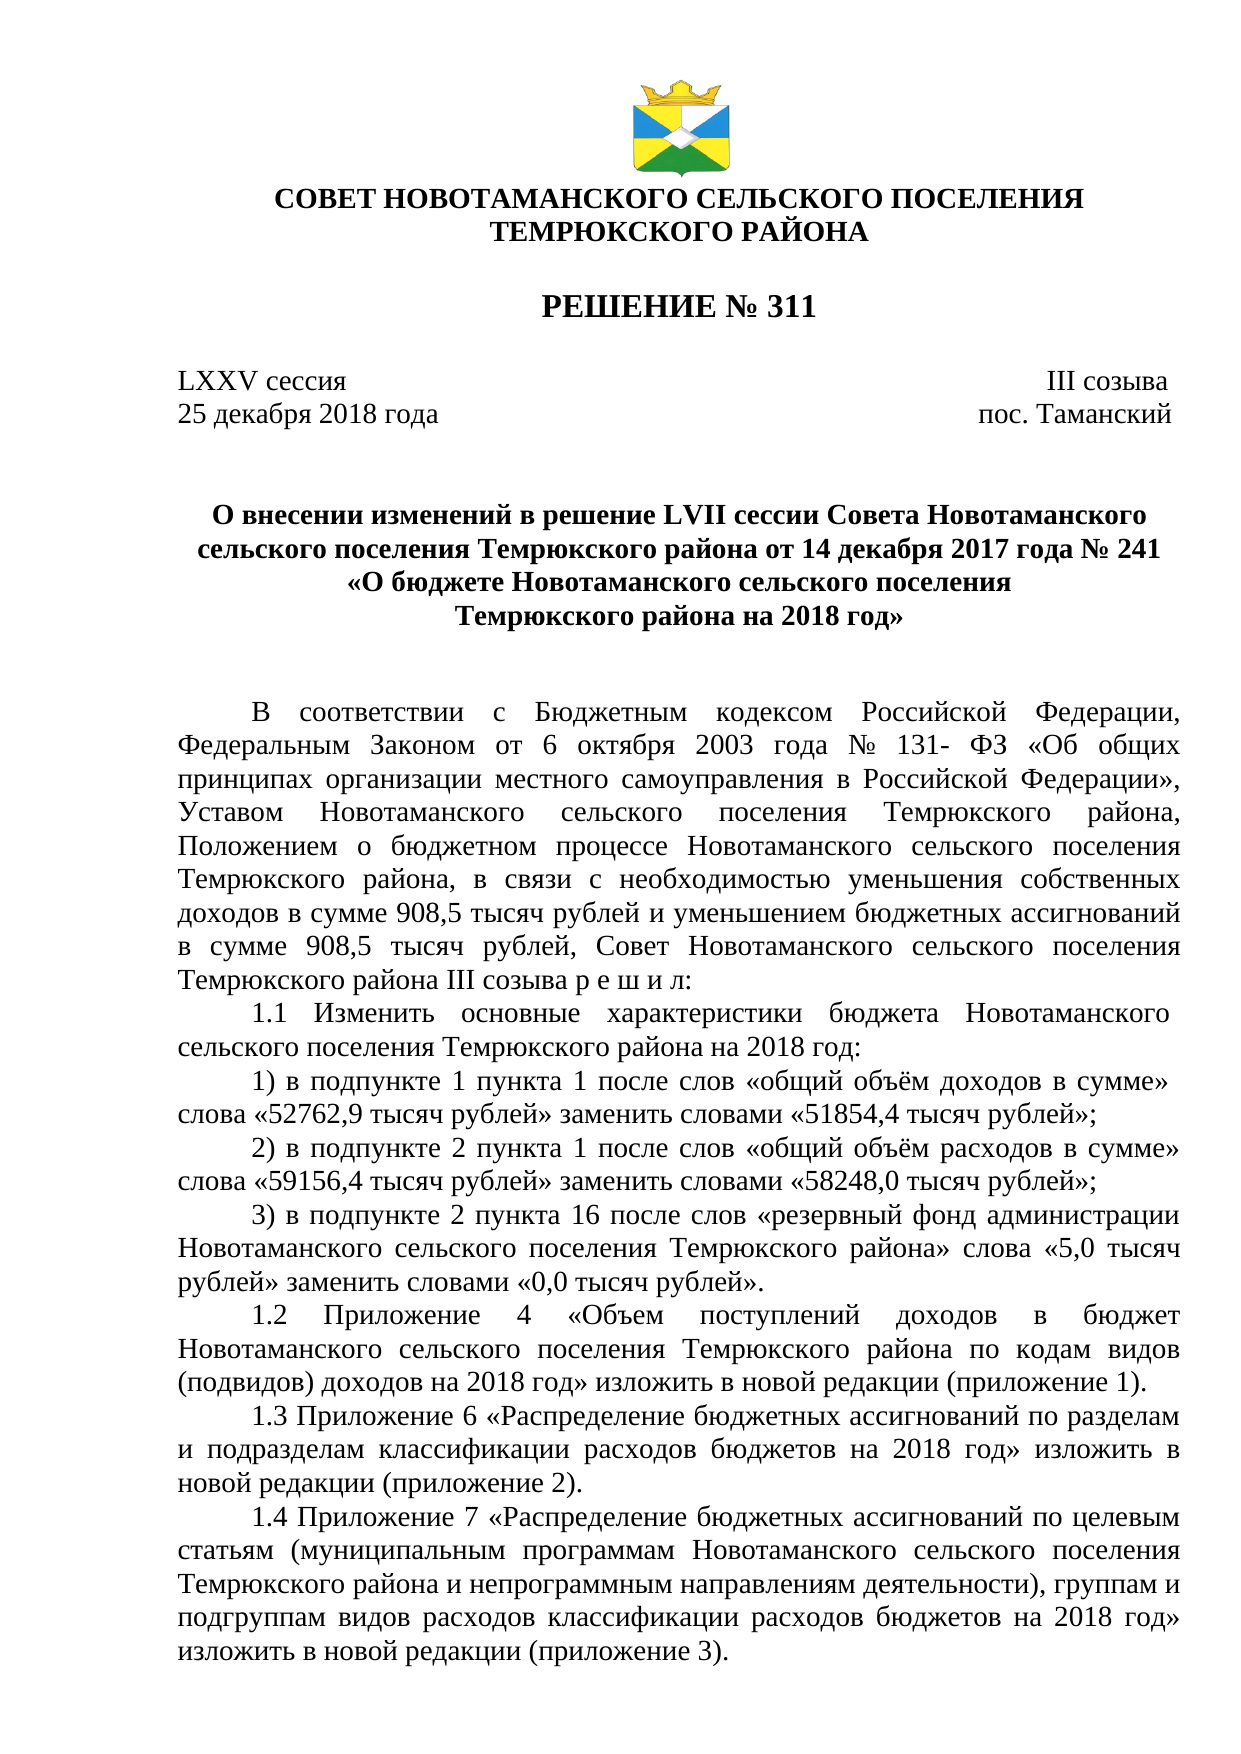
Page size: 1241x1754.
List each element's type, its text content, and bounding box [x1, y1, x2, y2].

text 2) в подпункте 2 пункта 1 после слов «общий объём расходов в сумме» слова «59156,4 тысяч рублей» заменить словами «58248,0 тысяч рублей»; [177, 1130, 1181, 1197]
text 1.4 Приложение 7 «Распределение бюджетных ассигнований по целевым статьям (муниципальным программам Новотаманского сельского поселения Темрюкского района и непрограммным направлениям деятельности), группам и подгруппам видов расходов классификации расходов бюджетов на 2018 год» изложить в новой редакции (приложение 3). [177, 1499, 1181, 1666]
text LXXV сессия III созыва [177, 363, 1181, 397]
text 25 декабря 2018 года пос. Таманский [177, 397, 1181, 430]
picture [617, 79, 741, 181]
text СОВЕТ НОВОТАМАНСКОГО СЕЛЬСКОГО ПОСЕЛЕНИЯ ТЕМРЮКСКОГО РАЙОНА [177, 181, 1181, 248]
text О внесении изменений в решение LVII сессии Совета Новотаманского сельского поселения Темрюкского района от 14 декабря 2017 года № 241 «О бюджете Новотаманского сельского поселения [177, 497, 1181, 598]
text 1.1 Изменить основные характеристики бюджета Новотаманского сельского поселения Темрюкского района на 2018 год: [177, 996, 1171, 1063]
text 1.3 Приложение 6 «Распределение бюджетных ассигнований по разделам и подразделам классификации расходов бюджетов на 2018 год» изложить в новой редакции (приложение 2). [177, 1398, 1181, 1499]
text Темрюкского района на 2018 год» [177, 598, 1181, 631]
text РЕШЕНИЕ № 311 [177, 286, 1181, 325]
text 1.2 Приложение 4 «Объем поступлений доходов в бюджет Новотаманского сельского поселения Темрюкского района по кодам видов (подвидов) доходов на 2018 год» изложить в новой редакции (приложение 1). [177, 1297, 1181, 1398]
text 3) в подпункте 2 пункта 16 после слов «резервный фонд администрации Новотаманского сельского поселения Темрюкского района» слова «5,0 тысяч рублей» заменить словами «0,0 тысяч рублей». [177, 1197, 1181, 1297]
text В соответствии с Бюджетным кодексом Российской Федерации, Федеральным Законом от 6 октября 2003 года № 131- ФЗ «Об общих принципах организации местного самоуправления в Российской Федерации», Уставом Новотаманского сельского поселения Темрюкского района, Положением о бюджетном процессе Новотаманского сельского поселения Темрюкского района, в связи с необходимостью уменьшения собственных доходов в сумме 908,5 тысяч рублей и уменьшением бюджетных ассигнований в сумме 908,5 тысяч рублей, Совет Новотаманского сельского поселения Темрюкского района III созыва р е ш и л: [177, 694, 1181, 996]
text 1) в подпункте 1 пункта 1 после слов «общий объём доходов в сумме» слова «52762,9 тысяч рублей» заменить словами «51854,4 тысяч рублей»; [177, 1063, 1171, 1130]
